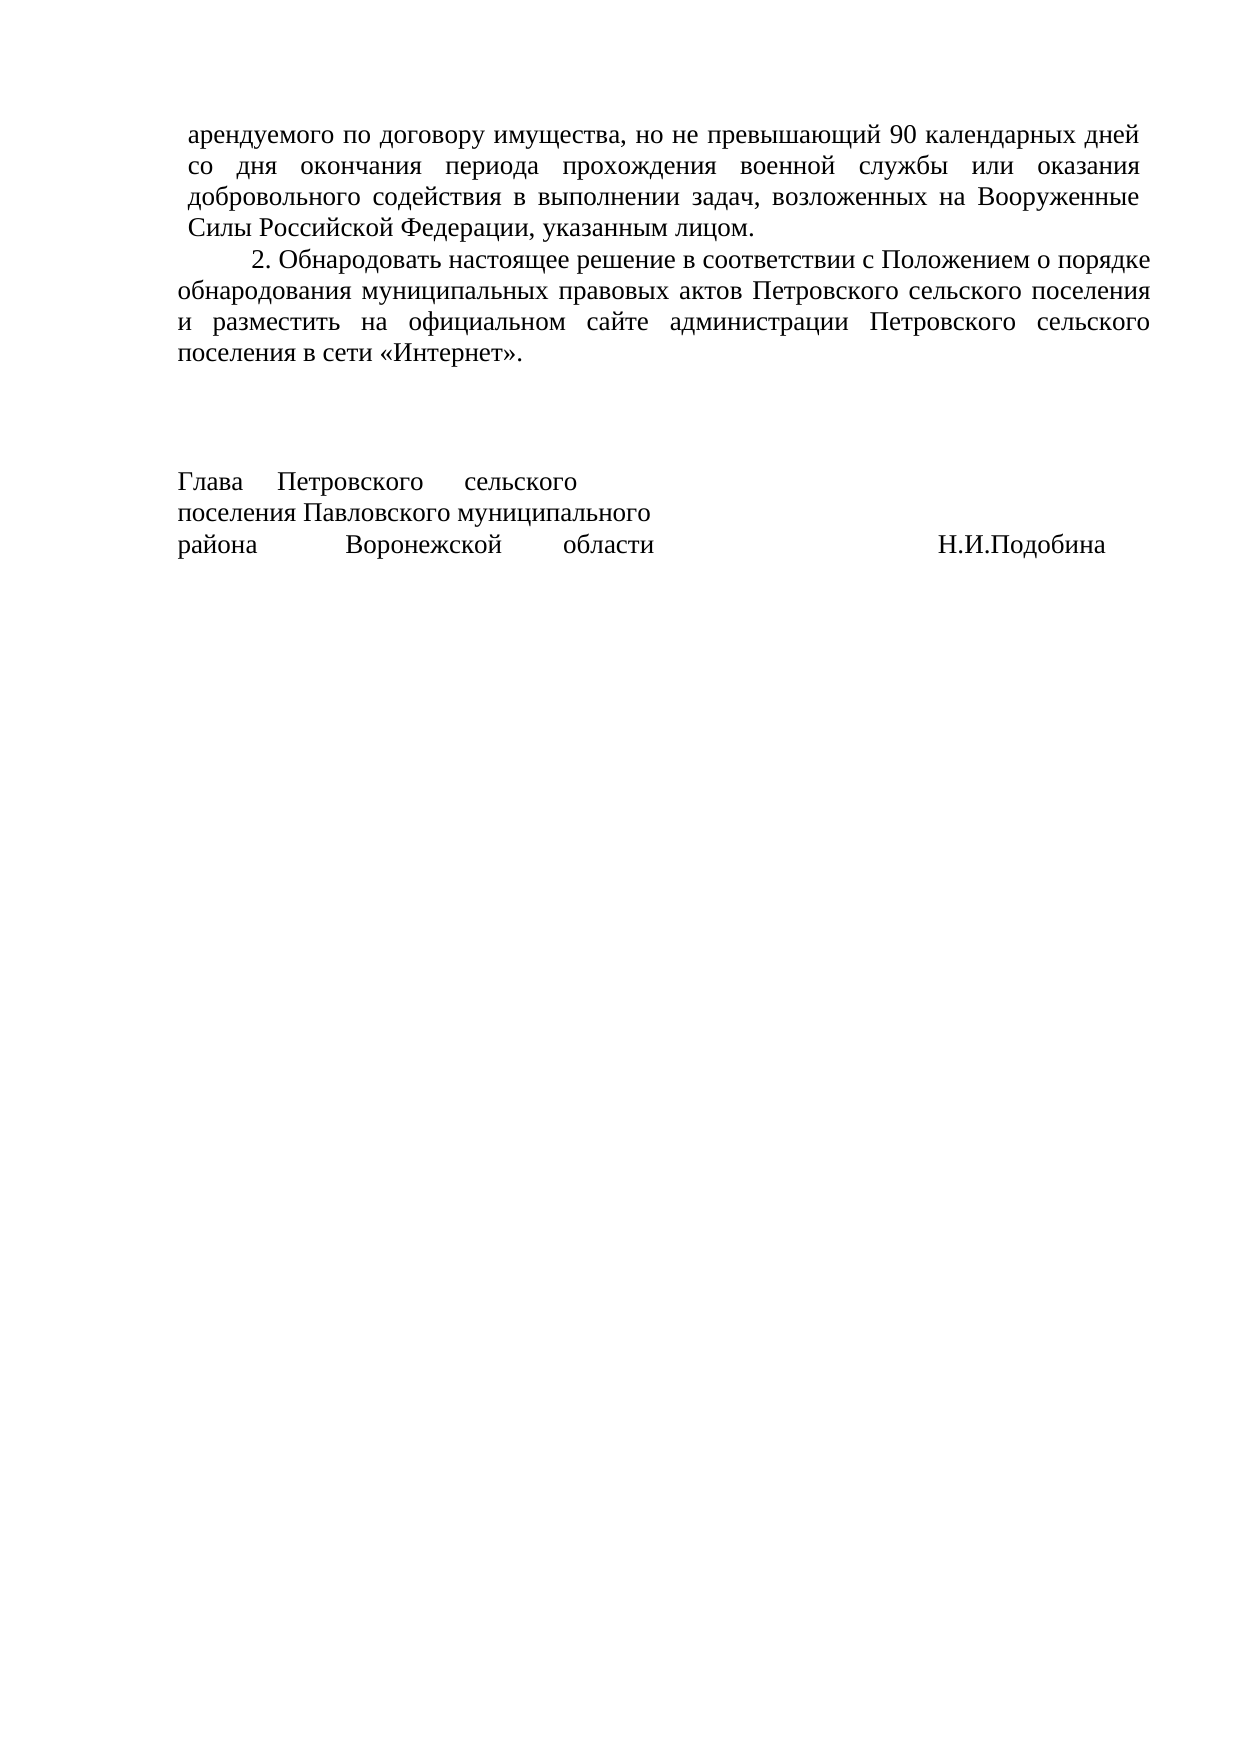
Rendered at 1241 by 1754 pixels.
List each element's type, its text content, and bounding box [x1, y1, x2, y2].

text поселения Павловского муниципального [177, 497, 1152, 528]
text Глава Петровского сельского [177, 465, 1152, 497]
text 2. Обнародовать настоящее решение в соответствии с Положением о порядке обнародования муниципальных правовых актов Петровского сельского поселения и разместить на официальном сайте администрации Петровского сельского поселения в сети «Интернет». [177, 243, 1152, 367]
text района Воронежской области Н.И.Подобина [177, 528, 1152, 559]
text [188, 118, 1141, 243]
